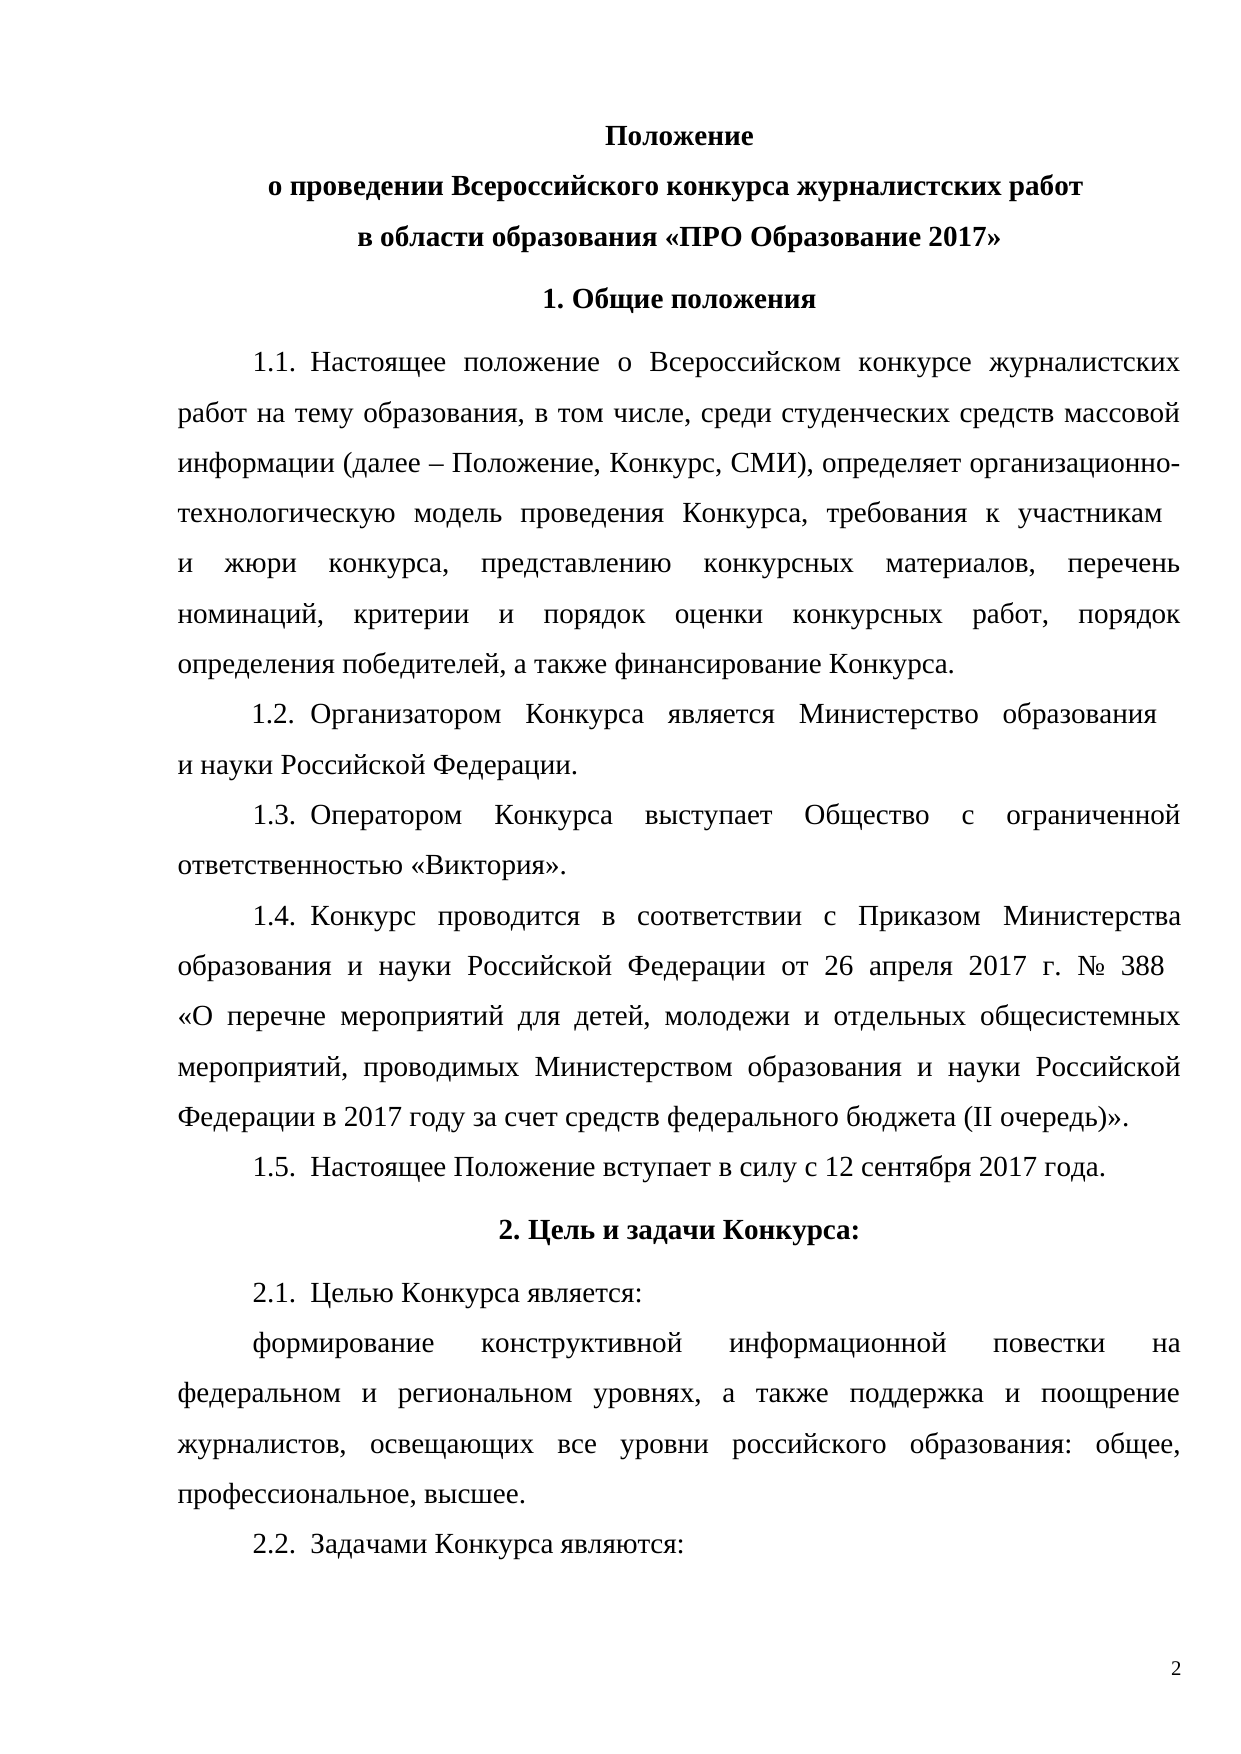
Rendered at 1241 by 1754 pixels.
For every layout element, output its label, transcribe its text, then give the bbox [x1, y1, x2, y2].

list Организатором Конкурса является Министерство образования и науки Российской Федерации. [177, 697, 1181, 780]
list Цель и задачи Конкурса: [177, 1212, 1181, 1246]
list Настоящее Положение вступает в силу с 12 сентября 2017 года. [177, 1149, 1181, 1183]
text о проведении Всероссийского конкурса журналистских работ в области образования «ПРО Образование 2017» [177, 168, 1181, 252]
list Общие положения [177, 282, 1181, 315]
list Настоящее положение о Всероссийском конкурсе журналистских работ на тему образования, в том числе, среди студенческих средств массовой информации (далее – Положение, Конкурс, СМИ), определяет организационно-технологическую модель проведения Конкурса, требования к участникам и жюри конкурса, представлению конкурсных материалов, перечень номинаций, критерии и порядок оценки конкурсных работ, порядок определения победителей, а также финансирование Конкурса. [177, 344, 1181, 680]
list Задачами Конкурса являются: [177, 1527, 1181, 1560]
text формирование конструктивной информационной повестки на федеральном и региональном уровнях, а также поддержка и поощрение журналистов, освещающих все уровни российского образования: общее, профессиональное, высшее. [177, 1325, 1181, 1510]
list Целью Конкурса является: [177, 1275, 1181, 1308]
text Положение [177, 118, 1181, 152]
list Конкурс проводится в соответствии с Приказом Министерства образования и науки Российской Федерации от 26 апреля 2017 г. № 388 «О перечне мероприятий для детей, молодежи и отдельных общесистемных мероприятий, проводимых Министерством образования и науки Российской Федерации в 2017 году за счет средств федерального бюджета (II очередь)». [177, 898, 1181, 1133]
list Оператором Конкурса выступает Общество с ограниченной ответственностью «Виктория». [177, 797, 1181, 881]
